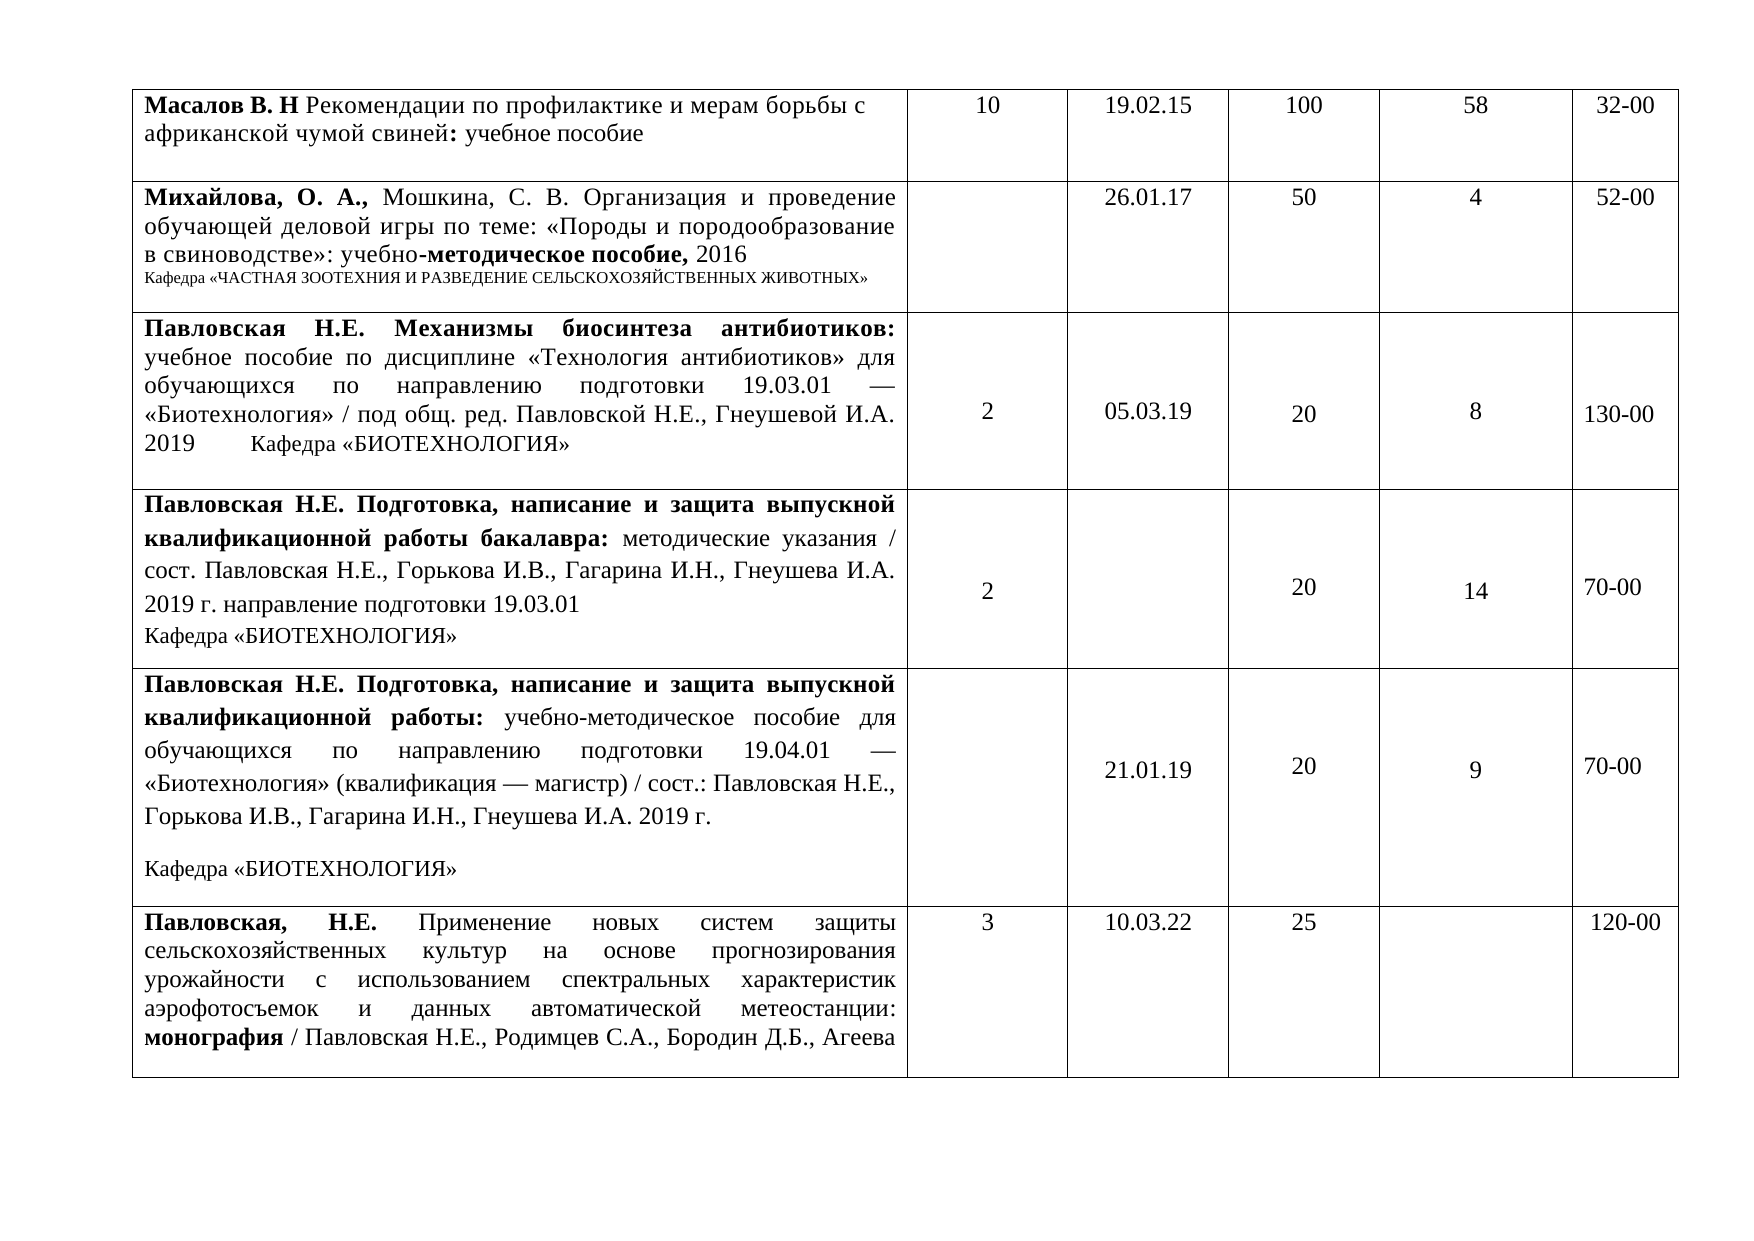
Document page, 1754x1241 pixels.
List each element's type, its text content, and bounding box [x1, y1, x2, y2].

table_cell 14 [1380, 490, 1572, 668]
table_cell 50 [1229, 182, 1379, 312]
table_cell [908, 669, 1067, 906]
table_cell 05.03.19 [1068, 313, 1228, 488]
table_cell Масалов В. Н Рекомендации по профилактике и мерам борьбы с африканской чумой свиней: учебное пособие [133, 90, 907, 181]
table_cell 20 [1229, 313, 1379, 488]
table_cell 4 [1380, 182, 1572, 312]
table_cell 10.03.22 [1068, 907, 1228, 1077]
table_cell 120-00 [1573, 907, 1678, 1077]
table_cell [1380, 907, 1572, 1077]
table_cell 2 [908, 313, 1067, 488]
table_cell 3 [908, 907, 1067, 1077]
table_cell Павловская Н.Е. Подготовка, написание и защита выпускной квалификационной работы: учебно-методическое пособие для обучающихся по направлению подготовки 19.04.01 — «Биотехнология» (квалификация — магистр) / сост.: Павловская Н.Е., Горькова И.В., Гагарина И.Н., Гнеушева И.А. 2019 г. Кафедра «БИОТЕХНОЛОГИЯ» [133, 669, 907, 906]
table_cell 8 [1380, 313, 1572, 488]
table_cell 58 [1380, 90, 1572, 181]
table_cell 70-00 [1573, 490, 1678, 668]
table_cell 52-00 [1573, 182, 1678, 312]
table_cell Павловская Н.Е. Подготовка, написание и защита выпускной квалификационной работы бакалавра: методические указания / сост. Павловская Н.Е., Горькова И.В., Гагарина И.Н., Гнеушева И.А. 2019 г. направление подготовки 19.03.01 Кафедра «БИОТЕХНОЛОГИЯ» [133, 490, 907, 668]
table_cell [1068, 490, 1228, 668]
table_cell 130-00 [1573, 313, 1678, 488]
table_cell 32-00 [1573, 90, 1678, 181]
table_cell 21.01.19 [1068, 669, 1228, 906]
table_cell Михайлова, О. А., Мошкина, С. В. Организация и проведение обучающей деловой игры по теме: «Породы и породообразование в свиноводстве»: учебно-методическое пособие, 2016 Кафедра «ЧАСТНАЯ ЗООТЕХНИЯ И РАЗВЕДЕНИЕ СЕЛЬСКОХОЗЯЙСТВЕННЫХ ЖИВОТНЫХ» [133, 182, 907, 312]
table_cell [133, 907, 907, 1077]
table_cell 100 [1229, 90, 1379, 181]
table_cell 19.02.15 [1068, 90, 1228, 181]
table_cell 10 [908, 90, 1067, 181]
table_cell 20 [1229, 669, 1379, 906]
table_cell Павловская Н.Е. Механизмы биосинтеза антибиотиков: учебное пособие по дисциплине «Технология антибиотиков» для обучающихся по направлению подготовки 19.03.01 — «Биотехнология» / под общ. ред. Павловской Н.Е., Гнеушевой И.А. 2019 Кафедра «БИОТЕХНОЛОГИЯ» [133, 313, 907, 488]
table_cell 2 [908, 490, 1067, 668]
table_cell 20 [1229, 490, 1379, 668]
table_cell 26.01.17 [1068, 182, 1228, 312]
table_cell 70-00 [1573, 669, 1678, 906]
table_cell [908, 182, 1067, 312]
table_cell 25 [1229, 907, 1379, 1077]
table_cell 9 [1380, 669, 1572, 906]
